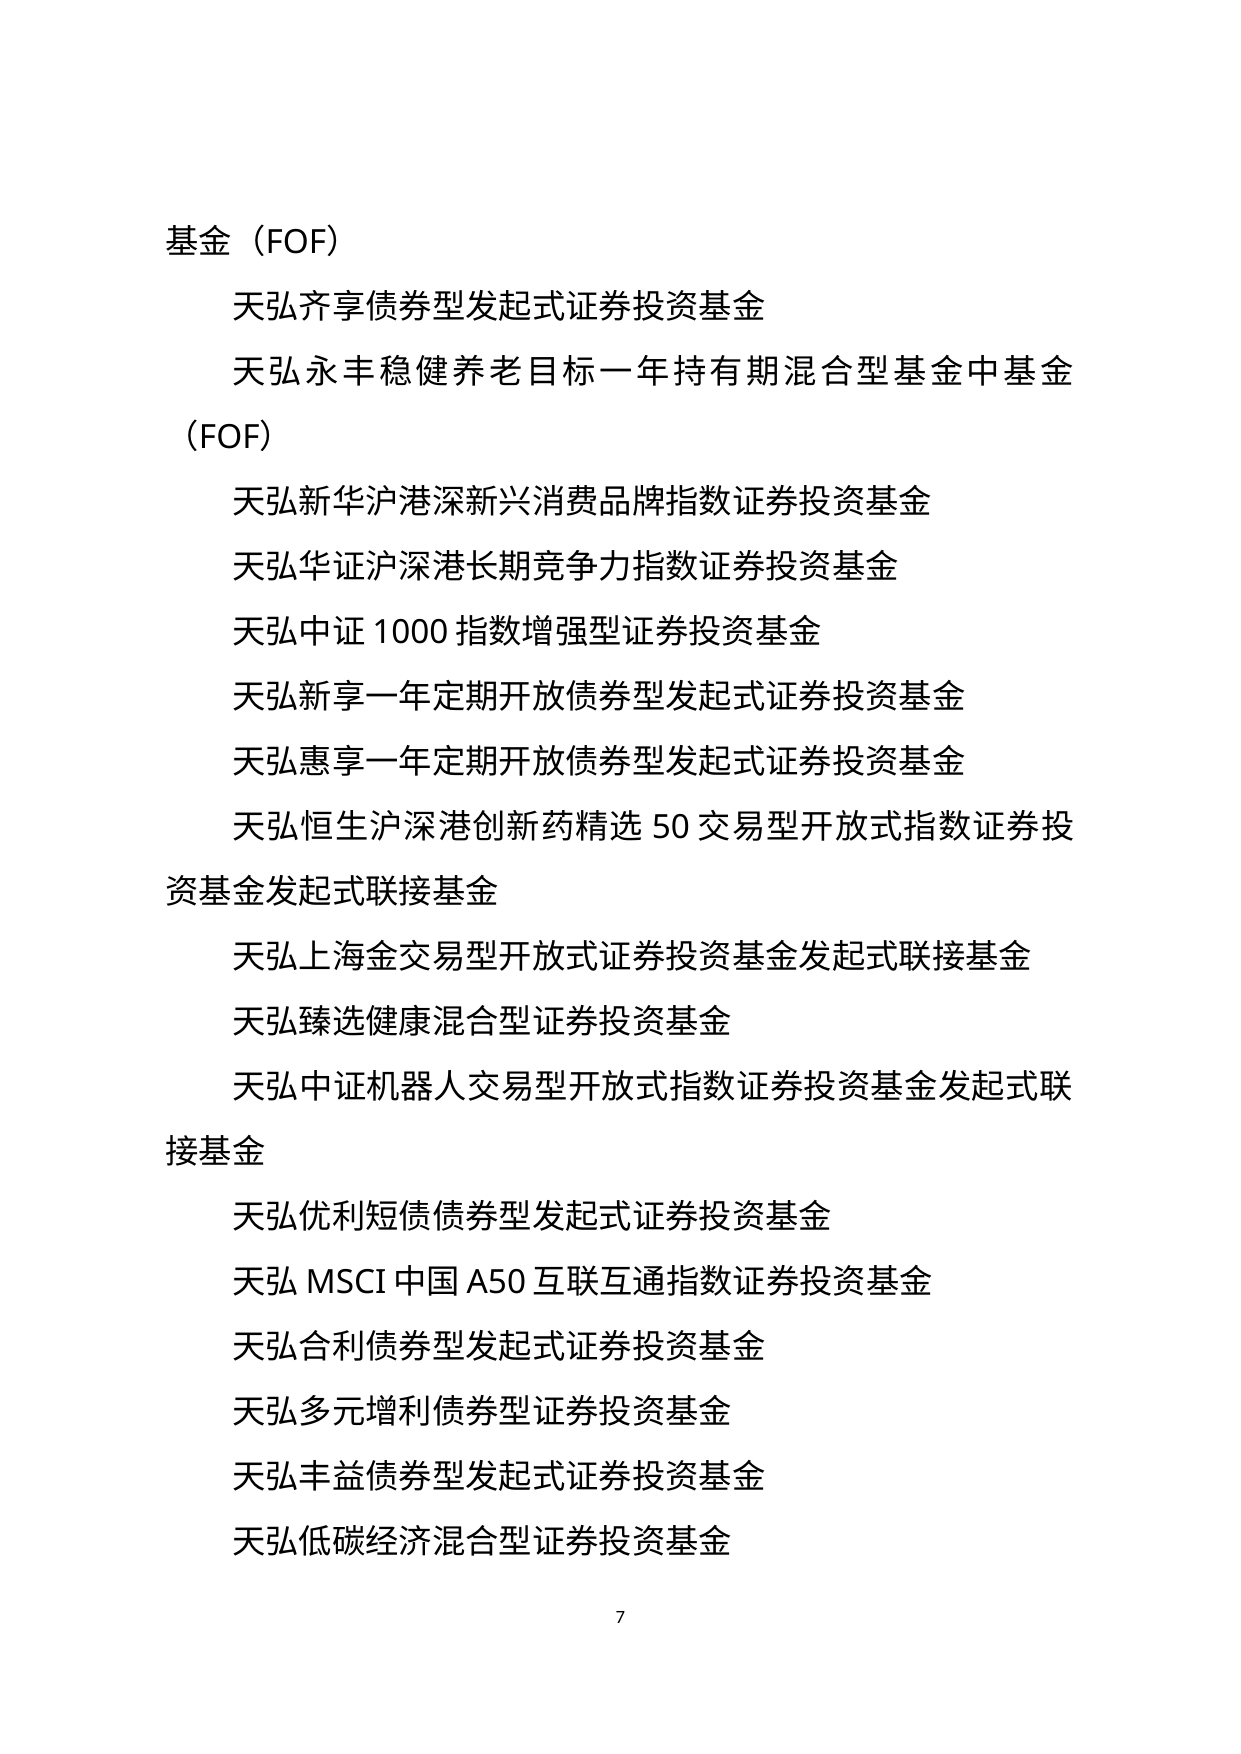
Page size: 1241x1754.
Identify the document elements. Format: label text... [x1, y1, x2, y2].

text 天弘合利债券型发起式证券投资基金 [165, 1312, 1075, 1377]
text 天弘新享一年定期开放债券型发起式证券投资基金 [165, 662, 1075, 727]
text 天弘新华沪港深新兴消费品牌指数证券投资基金 [165, 467, 1075, 532]
text 天弘中证机器人交易型开放式指数证券投资基金发起式联接基金 [165, 1052, 1075, 1182]
text 天弘上海金交易型开放式证券投资基金发起式联接基金 [165, 922, 1075, 987]
text 天弘臻选健康混合型证券投资基金 [165, 987, 1075, 1052]
text 天弘永丰稳健养老目标一年持有期混合型基金中基金（FOF） [165, 337, 1075, 467]
text 天弘MSCI中国A50互联互通指数证券投资基金 [165, 1247, 1075, 1312]
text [165, 207, 1075, 272]
text 天弘低碳经济混合型证券投资基金 [165, 1507, 1075, 1572]
text 天弘齐享债券型发起式证券投资基金 [165, 272, 1075, 337]
text 天弘丰益债券型发起式证券投资基金 [165, 1442, 1075, 1507]
text 天弘多元增利债券型证券投资基金 [165, 1377, 1075, 1442]
text 天弘中证1000指数增强型证券投资基金 [165, 597, 1075, 662]
text 天弘惠享一年定期开放债券型发起式证券投资基金 [165, 727, 1075, 792]
text 天弘优利短债债券型发起式证券投资基金 [165, 1182, 1075, 1247]
text 天弘恒生沪深港创新药精选50交易型开放式指数证券投资基金发起式联接基金 [165, 792, 1075, 922]
text 天弘华证沪深港长期竞争力指数证券投资基金 [165, 532, 1075, 597]
